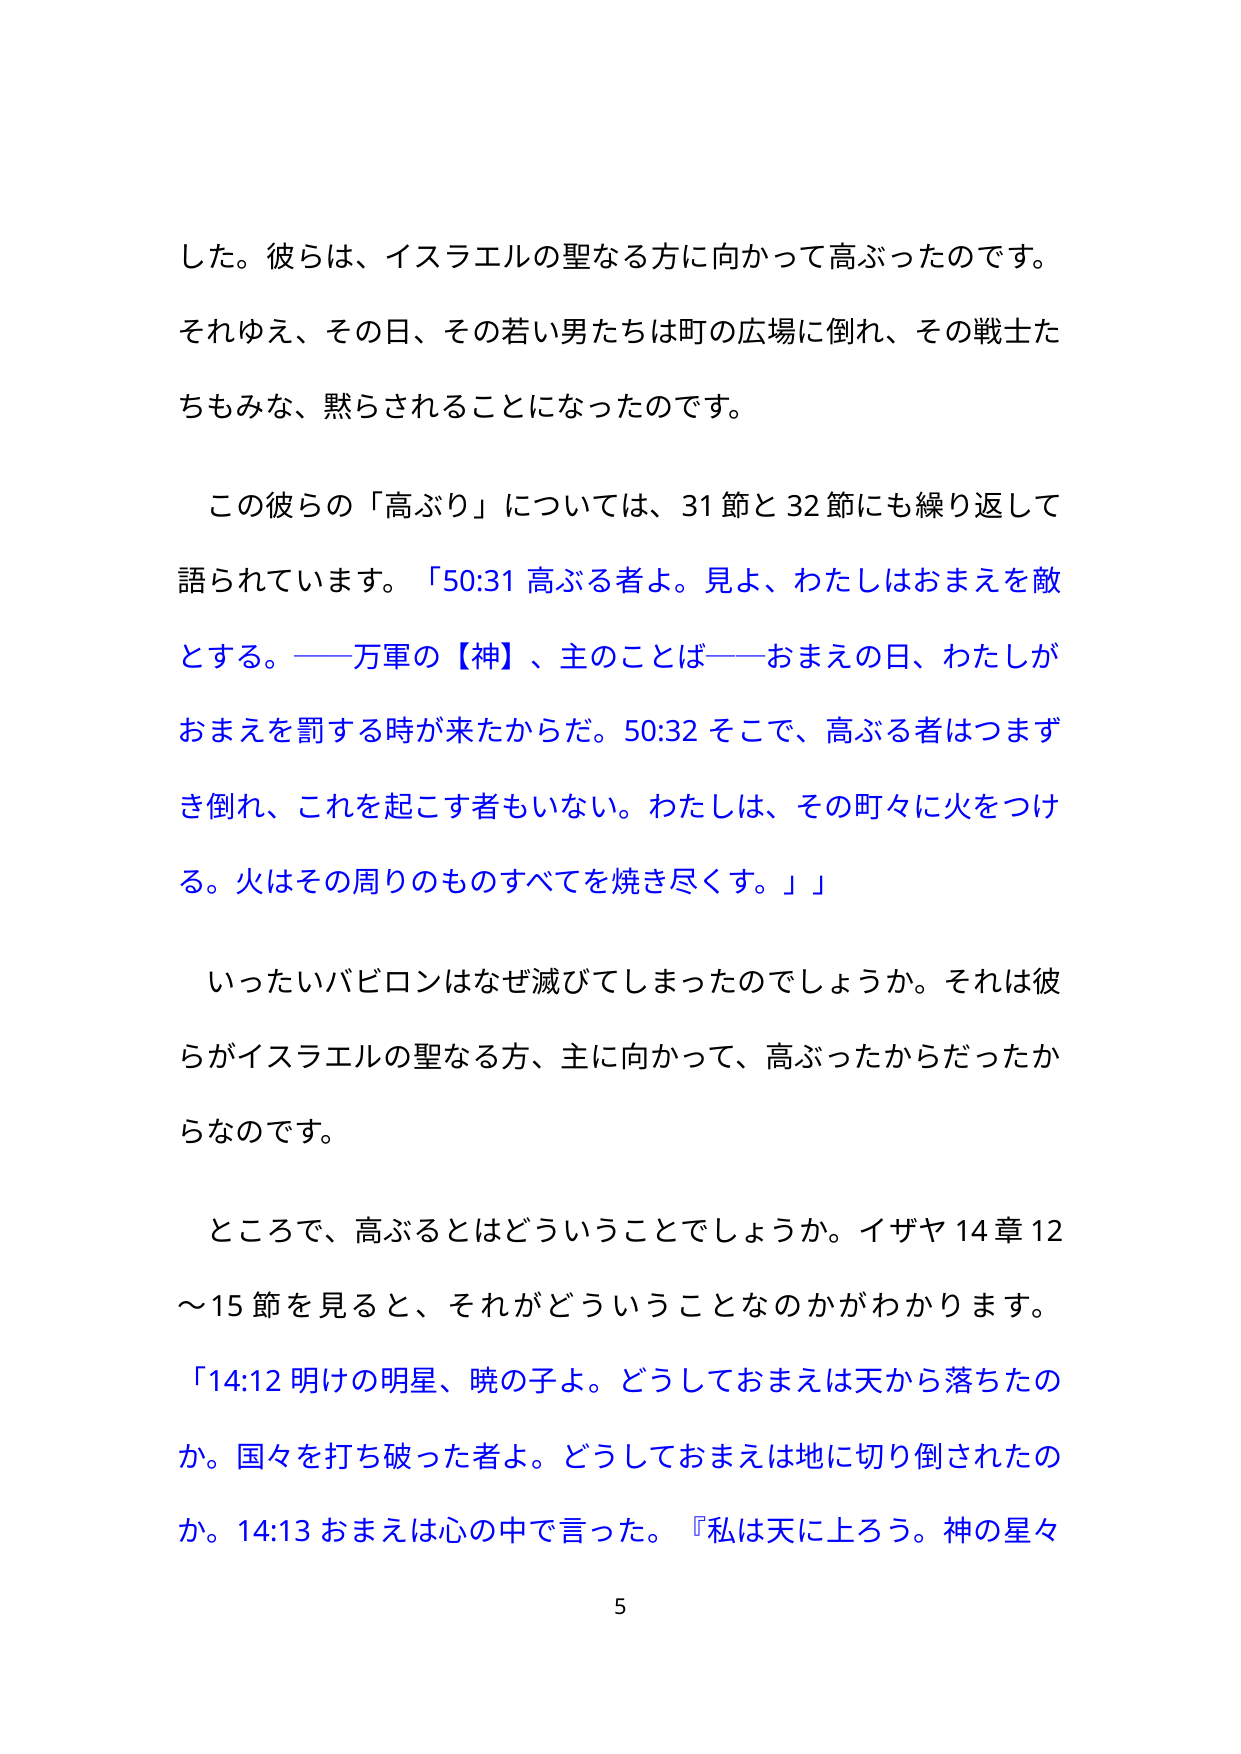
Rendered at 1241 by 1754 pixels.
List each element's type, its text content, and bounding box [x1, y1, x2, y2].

text いったいバビロンはなぜ滅びてしまったのでしょうか。それは彼らがイスラエルの聖なる方、主に向かって、高ぶったからだったからなのです。 [177, 942, 1063, 1167]
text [177, 1192, 1063, 1567]
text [177, 217, 1063, 442]
text この彼らの「高ぶり」については、31節と32節にも繰り返して語られています。「50:31 高ぶる者よ。見よ、わたしはおまえを敵とする。──万軍の【神】、主のことば──おまえの日、わたしがおまえを罰する時が来たからだ。50:32 そこで、高ぶる者はつまずき倒れ、これを起こす者もいない。わたしは、その町々に火をつける。火はその周りのものすべてを焼き尽くす。」」 [177, 467, 1063, 917]
